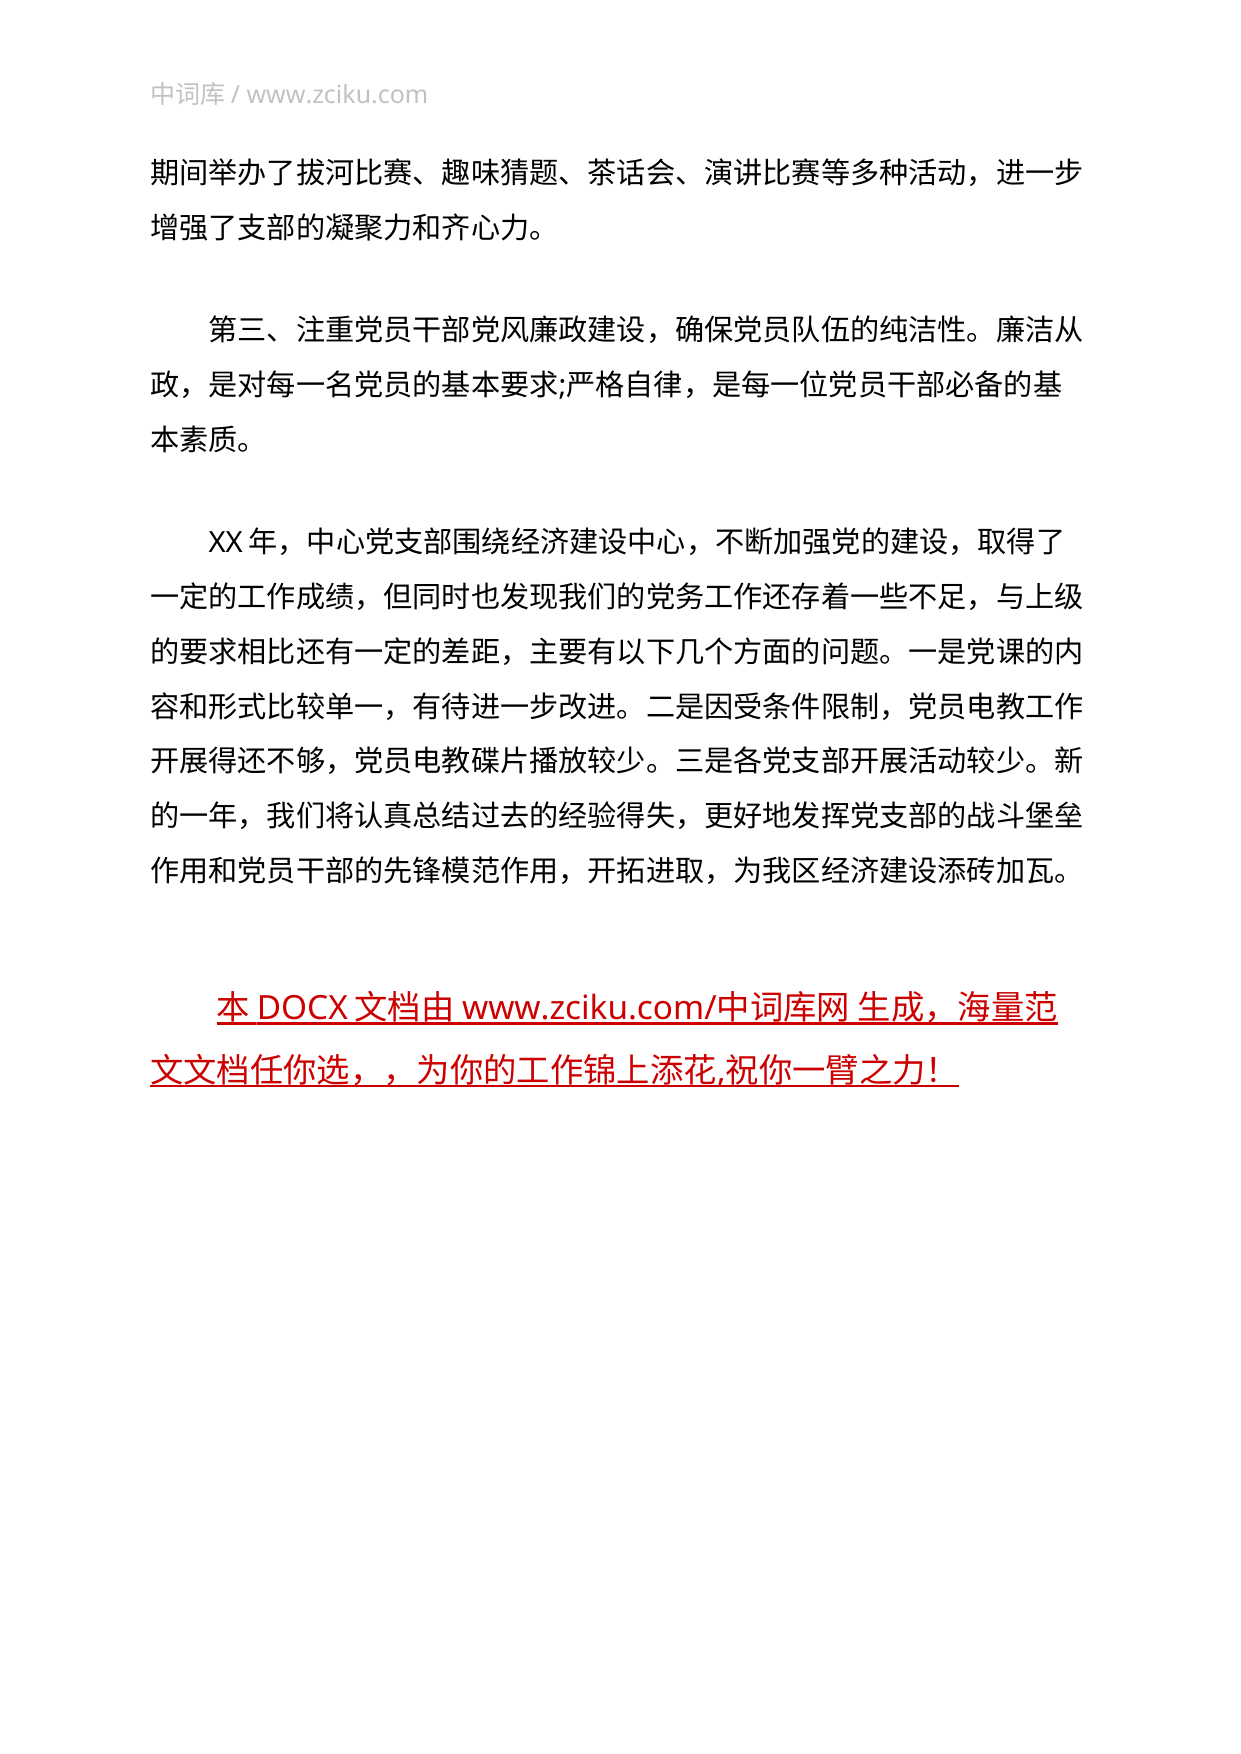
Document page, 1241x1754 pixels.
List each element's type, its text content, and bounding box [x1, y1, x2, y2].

text XX年，中心党支部围绕经济建设中心，不断加强党的建设，取得了一定的工作成绩，但同时也发现我们的党务工作还存着一些不足，与上级的要求相比还有一定的差距，主要有以下几个方面的问题。一是党课的内容和形式比较单一，有待进一步改进。二是因受条件限制，党员电教工作开展得还不够，党员电教碟片播放较少。三是各党支部开展活动较少。新的一年，我们将认真总结过去的经验得失，更好地发挥党支部的战斗堡垒作用和党员干部的先锋模范作用，开拓进取，为我区经济建设添砖加瓦。 [150, 518, 1090, 890]
text 第三、注重党员干部党风廉政建设，确保党员队伍的纯洁性。廉洁从政，是对每一名党员的基本要求;严格自律，是每一位党员干部必备的基本素质。 [150, 307, 1090, 459]
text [150, 150, 1090, 247]
text 本DOCX文档由 www.zciku.com/中词库网 生成，海量范文文档任你选，，为你的工作锦上添花,祝你一臂之力！ [150, 981, 1090, 1092]
